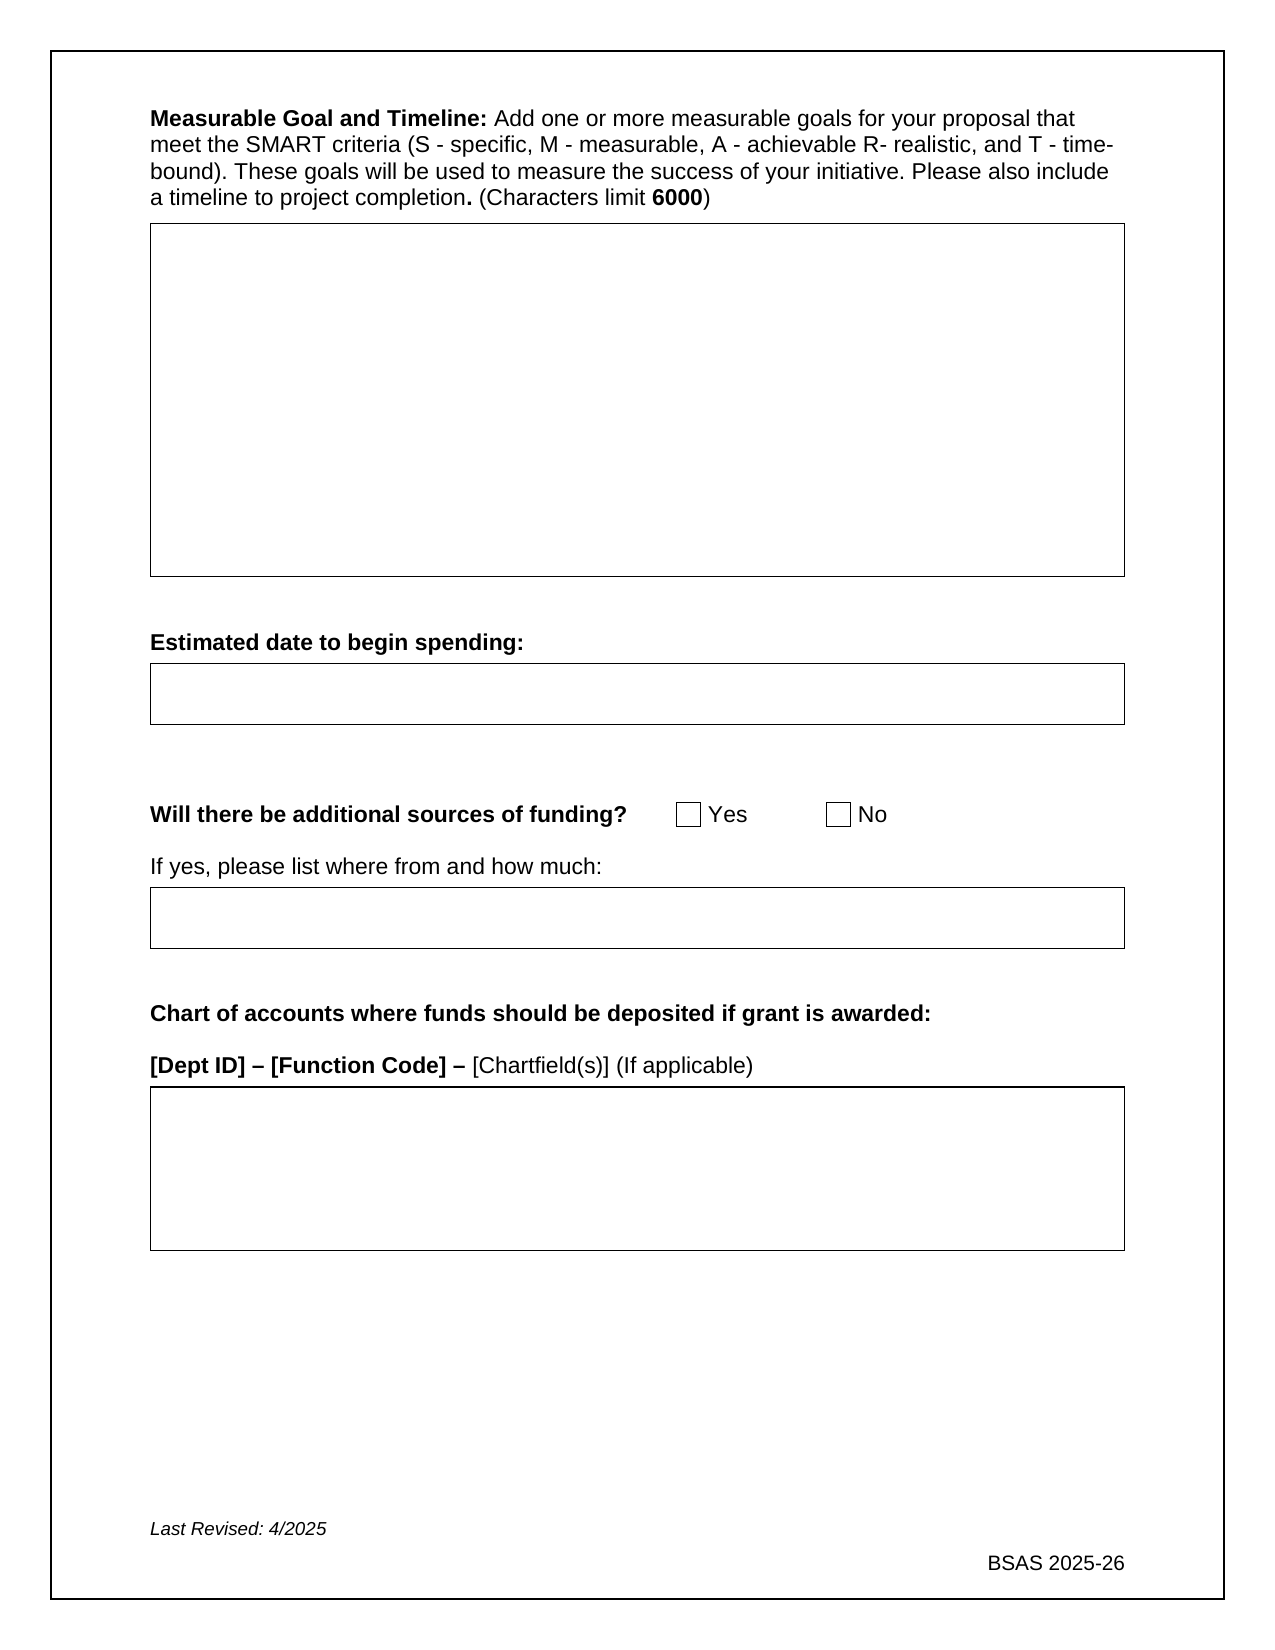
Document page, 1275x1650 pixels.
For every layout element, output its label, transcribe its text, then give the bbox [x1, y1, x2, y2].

text Chart of accounts where funds should be deposited if grant is awarded: [150, 1000, 1125, 1027]
text If yes, please list where from and how much: [150, 853, 1125, 879]
table_header [151, 224, 1124, 576]
text Measurable Goal and Timeline: Add one or more measurable goals for your proposal that meet the SMART criteria (S - specific, M - measurable, A - achievable R- realistic, and T - time-bound). These goals will be used to measure the success of your initiative. Please also include a timeline to project completion. (Characters limit 6000) [150, 105, 1125, 210]
table_header [151, 664, 1124, 724]
text [Dept ID] – [Function Code] – [Chartfield(s)] (If applicable) [150, 1052, 1125, 1078]
text Will there be additional sources of funding? Yes No [150, 801, 1125, 828]
text Estimated date to begin spending: [150, 628, 1125, 655]
table_header [151, 888, 1124, 948]
text Last Revised: 4/2025 [150, 1518, 1125, 1539]
table_header [151, 1088, 1124, 1250]
